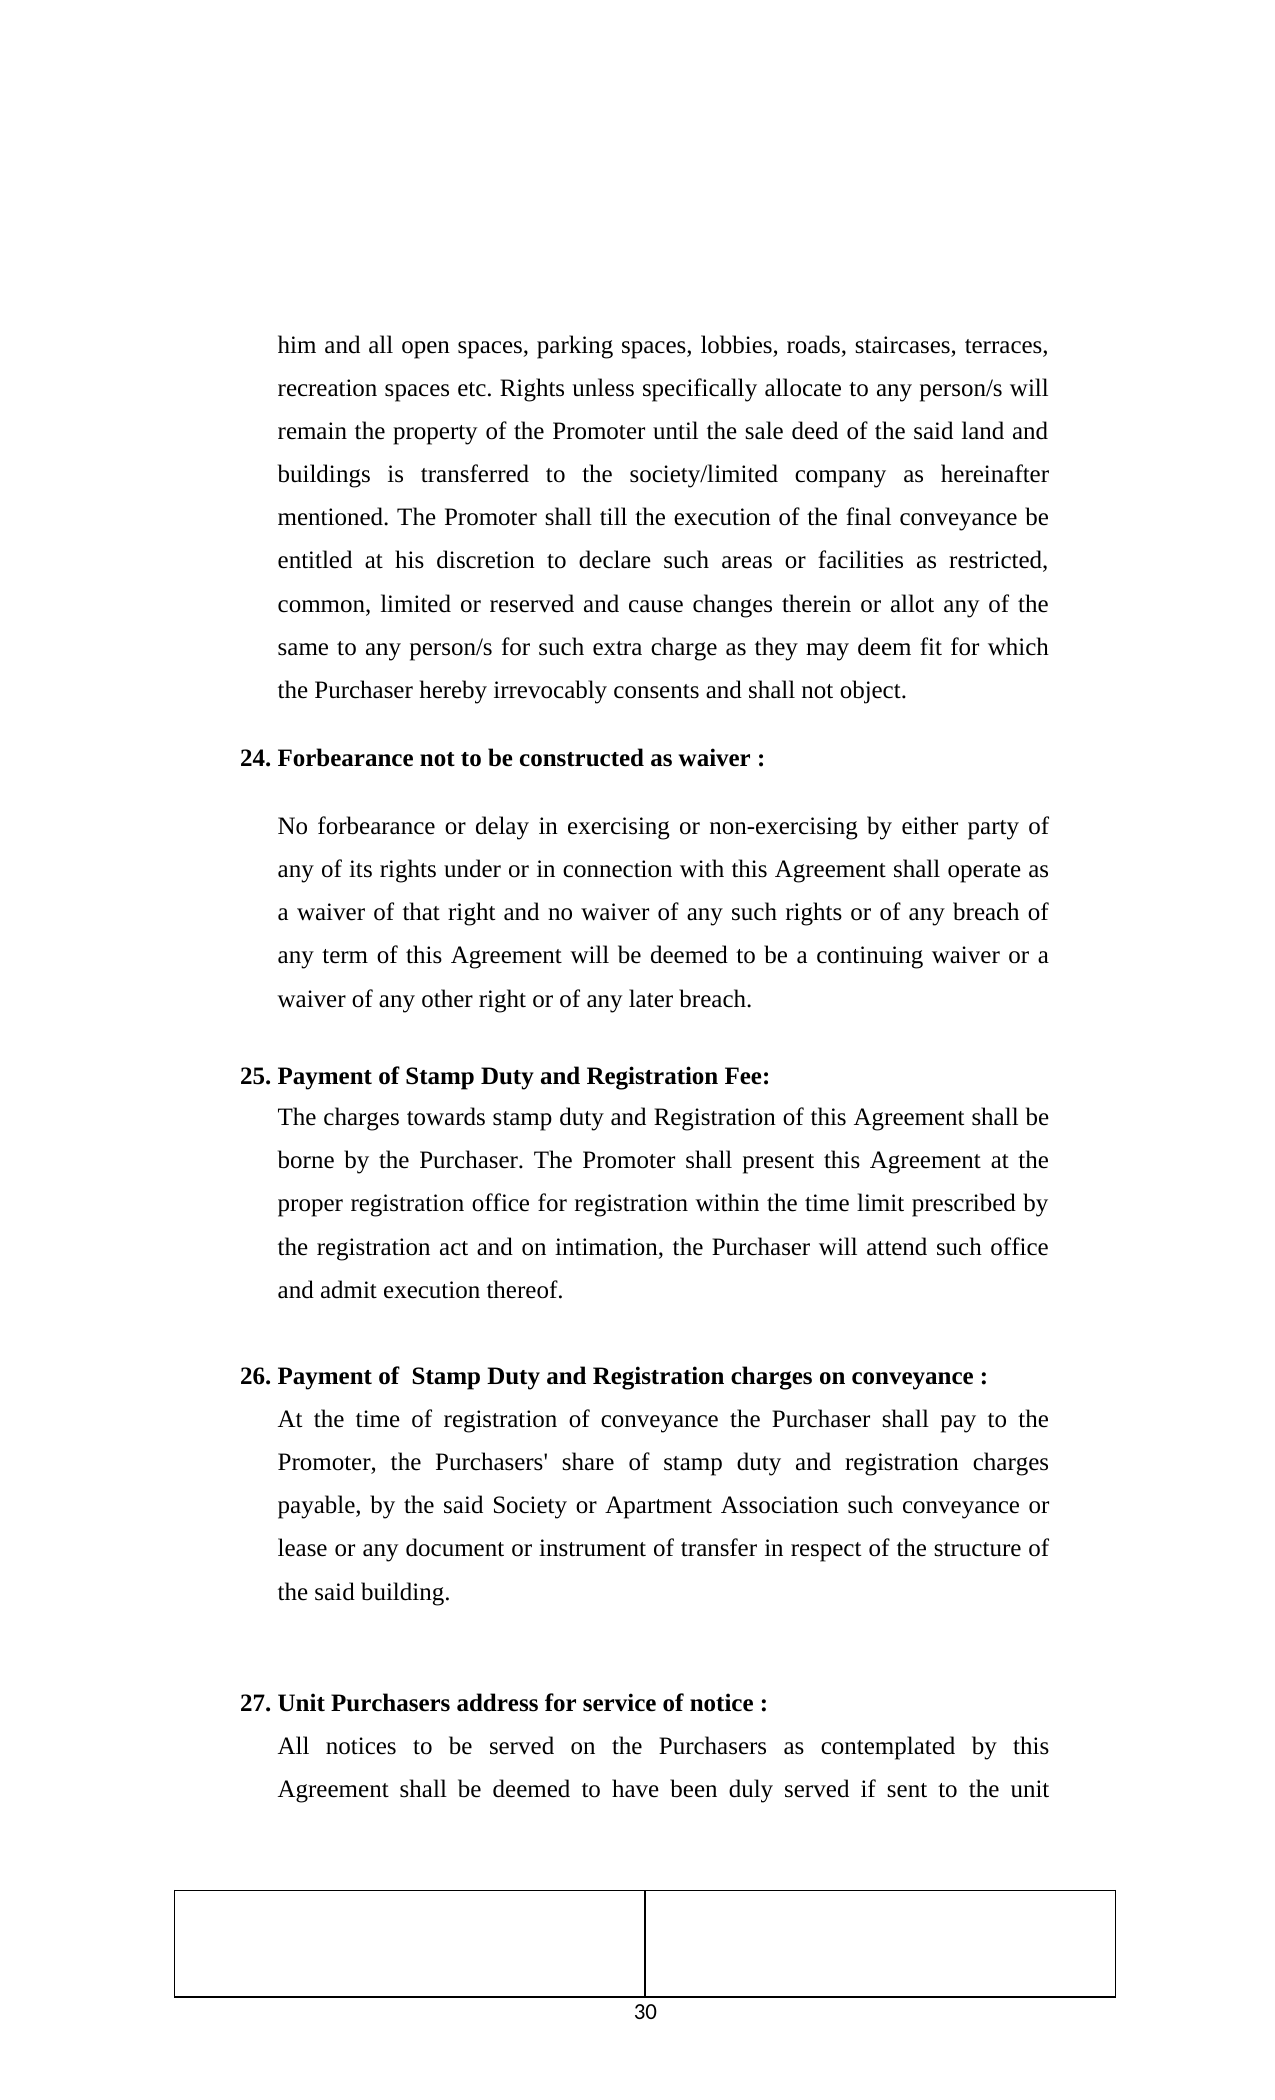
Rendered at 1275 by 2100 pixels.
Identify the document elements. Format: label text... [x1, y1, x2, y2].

text No forbearance or delay in exercising or non-exercising by either party of any of its rights under or in connection with this Agreement shall operate as a waiver of that right and no waiver of any such rights or of any breach of any term of this Agreement will be deemed to be a continuing waiver or a waiver of any other right or of any later breach. [277, 811, 1050, 1012]
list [277, 1731, 1050, 1803]
list Payment of Stamp Duty and Registration Fee: [240, 1061, 1050, 1090]
list The charges towards stamp duty and Registration of this Agreement shall be borne by the Purchaser. The Promoter shall present this Agreement at the proper registration office for registration within the time limit prescribed by the registration act and on intimation, the Purchaser will attend such office and admit execution thereof. [277, 1102, 1050, 1303]
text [202, 330, 1050, 704]
list Payment of Stamp Duty and Registration charges on conveyance : [240, 1361, 1050, 1390]
list Unit Purchasers address for service of notice : [240, 1688, 1050, 1717]
list Forbearance not to be constructed as waiver : [240, 743, 1050, 772]
list At the time of registration of conveyance the Purchaser shall pay to the Promoter, the Purchasers' share of stamp duty and registration charges payable, by the said Society or Apartment Association such conveyance or lease or any document or instrument of transfer in respect of the structure of the said building. [277, 1404, 1050, 1605]
